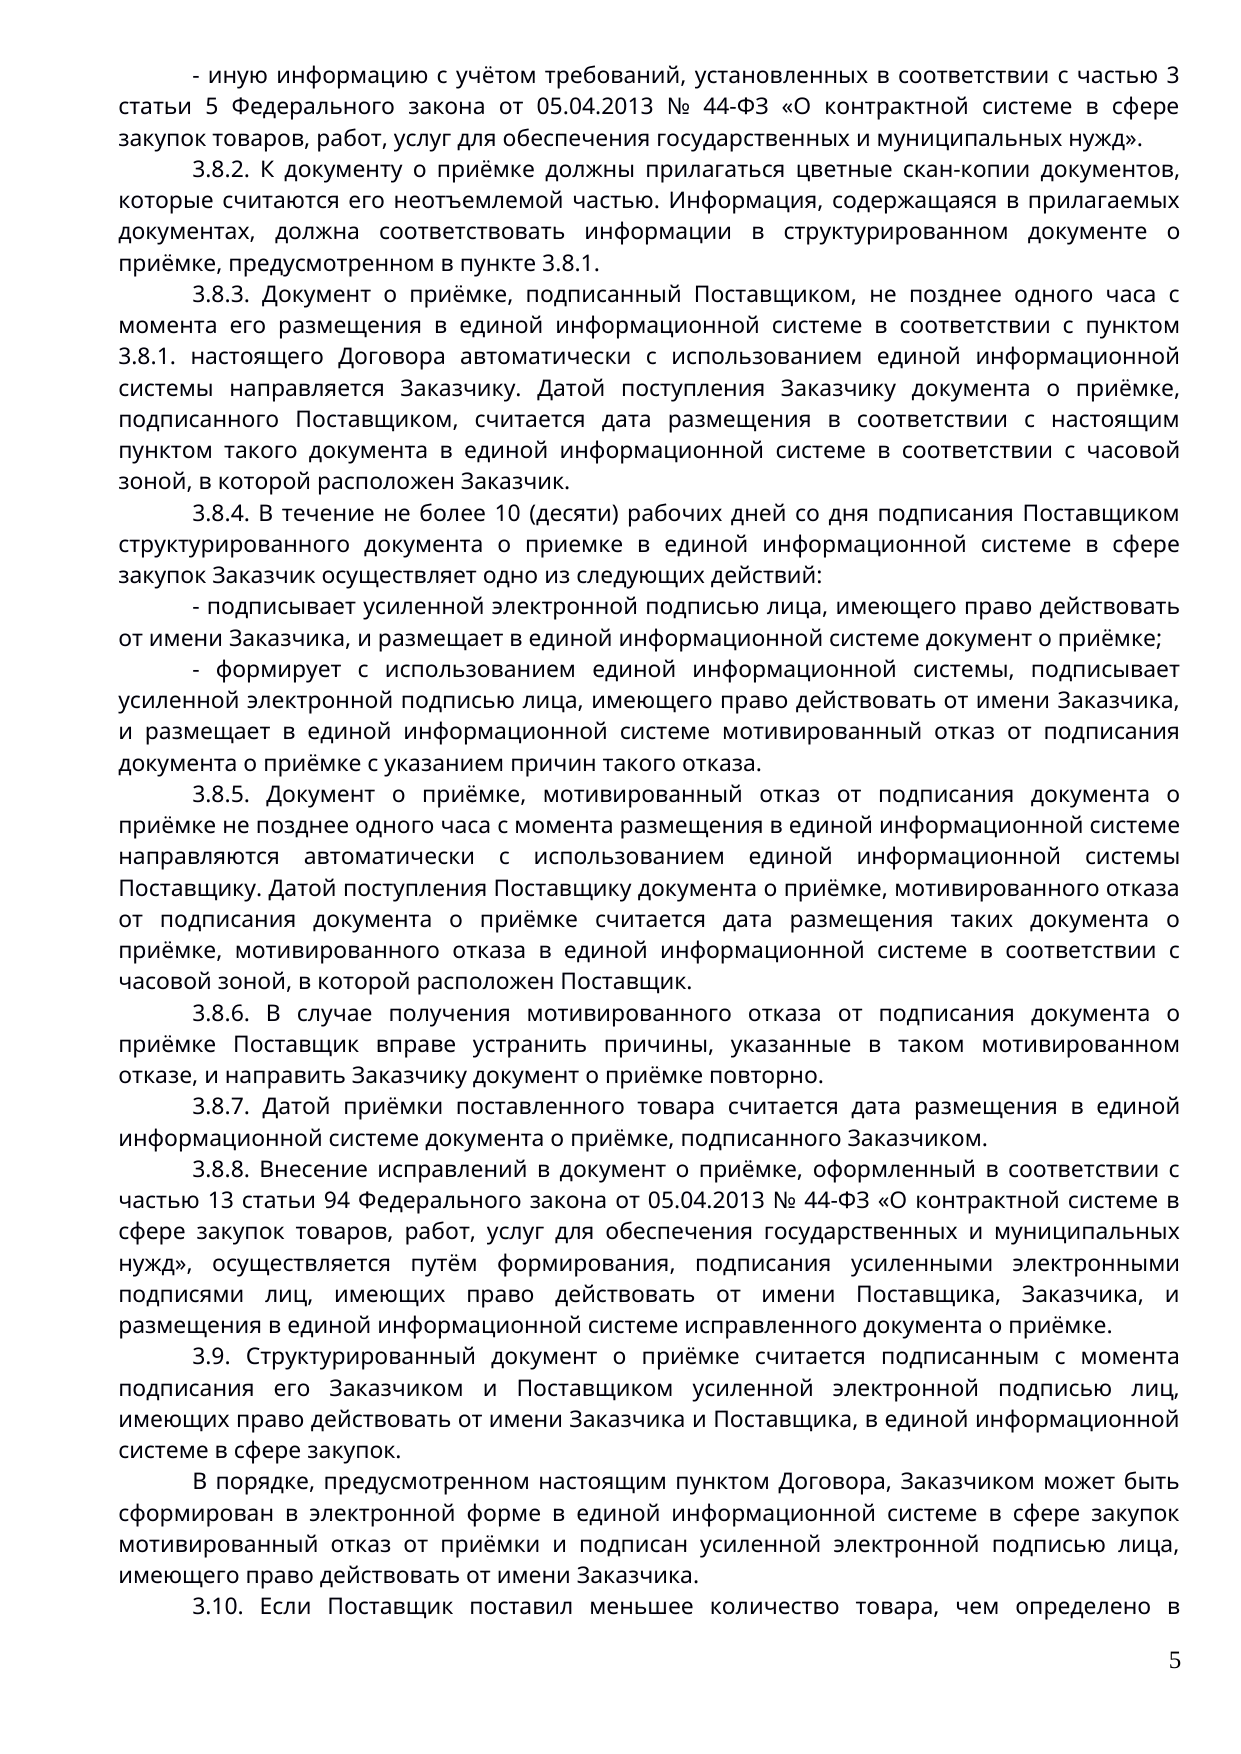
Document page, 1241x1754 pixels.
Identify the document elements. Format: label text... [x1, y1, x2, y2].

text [118, 1590, 1181, 1622]
text 3.8.7. Датой приёмки поставленного товара считается дата размещения в единой информационной системе документа о приёмке, подписанного Заказчиком. [118, 1090, 1181, 1153]
text 3.8.3. Документ о приёмке, подписанный Поставщиком, не позднее одного часа с момента его размещения в единой информационной системе в соответствии с пунктом 3.8.1. настоящего Договора автоматически с использованием единой информационной системы направляется Заказчику. Датой поступления Заказчику документа о приёмке, подписанного Поставщиком, считается дата размещения в соответствии с настоящим пунктом такого документа в единой информационной системе в соответствии с часовой зоной, в которой расположен Заказчик. [118, 278, 1181, 497]
text В порядке, предусмотренном настоящим пунктом Договора, Заказчиком может быть сформирован в электронной форме в единой информационной системе в сфере закупок мотивированный отказ от приёмки и подписан усиленной электронной подписью лица, имеющего право действовать от имени Заказчика. [118, 1465, 1181, 1590]
text 3.8.8. Внесение исправлений в документ о приёмке, оформленный в соответствии с частью 13 статьи 94 Федерального закона от 05.04.2013 № 44-ФЗ «О контрактной системе в сфере закупок товаров, работ, услуг для обеспечения государственных и муниципальных нужд», осуществляется путём формирования, подписания усиленными электронными подписями лиц, имеющих право действовать от имени Поставщика, Заказчика, и размещения в единой информационной системе исправленного документа о приёмке. [118, 1153, 1181, 1340]
text 3.8.6. В случае получения мотивированного отказа от подписания документа о приёмке Поставщик вправе устранить причины, указанные в таком мотивированном отказе, и направить Заказчику документ о приёмке повторно. [118, 997, 1181, 1090]
text 3.8.5. Документ о приёмке, мотивированный отказ от подписания документа о приёмке не позднее одного часа с момента размещения в единой информационной системе направляются автоматически с использованием единой информационной системы Поставщику. Датой поступления Поставщику документа о приёмке, мотивированного отказа от подписания документа о приёмке считается дата размещения таких документа о приёмке, мотивированного отказа в единой информационной системе в соответствии с часовой зоной, в которой расположен Поставщик. [118, 778, 1181, 997]
text 3.8.4. В течение не более 10 (десяти) рабочих дней со дня подписания Поставщиком структурированного документа о приемке в единой информационной системе в сфере закупок Заказчик осуществляет одно из следующих действий: [118, 497, 1181, 590]
text 3.8.2. К документу о приёмке должны прилагаться цветные скан-копии документов, которые считаются его неотъемлемой частью. Информация, содержащаяся в прилагаемых документах, должна соответствовать информации в структурированном документе о приёмке, предусмотренном в пункте 3.8.1. [118, 153, 1181, 278]
text - формирует с использованием единой информационной системы, подписывает усиленной электронной подписью лица, имеющего право действовать от имени Заказчика, и размещает в единой информационной системе мотивированный отказ от подписания документа о приёмке с указанием причин такого отказа. [118, 653, 1181, 778]
text - подписывает усиленной электронной подписью лица, имеющего право действовать от имени Заказчика, и размещает в единой информационной системе документ о приёмке; [118, 590, 1181, 653]
text 3.9. Структурированный документ о приёмке считается подписанным с момента подписания его Заказчиком и Поставщиком усиленной электронной подписью лиц, имеющих право действовать от имени Заказчика и Поставщика, в единой информационной системе в сфере закупок. [118, 1340, 1181, 1465]
text - иную информацию с учётом требований, установленных в соответствии с частью 3 статьи 5 Федерального закона от 05.04.2013 № 44-ФЗ «О контрактной системе в сфере закупок товаров, работ, услуг для обеспечения государственных и муниципальных нужд». [118, 59, 1181, 153]
